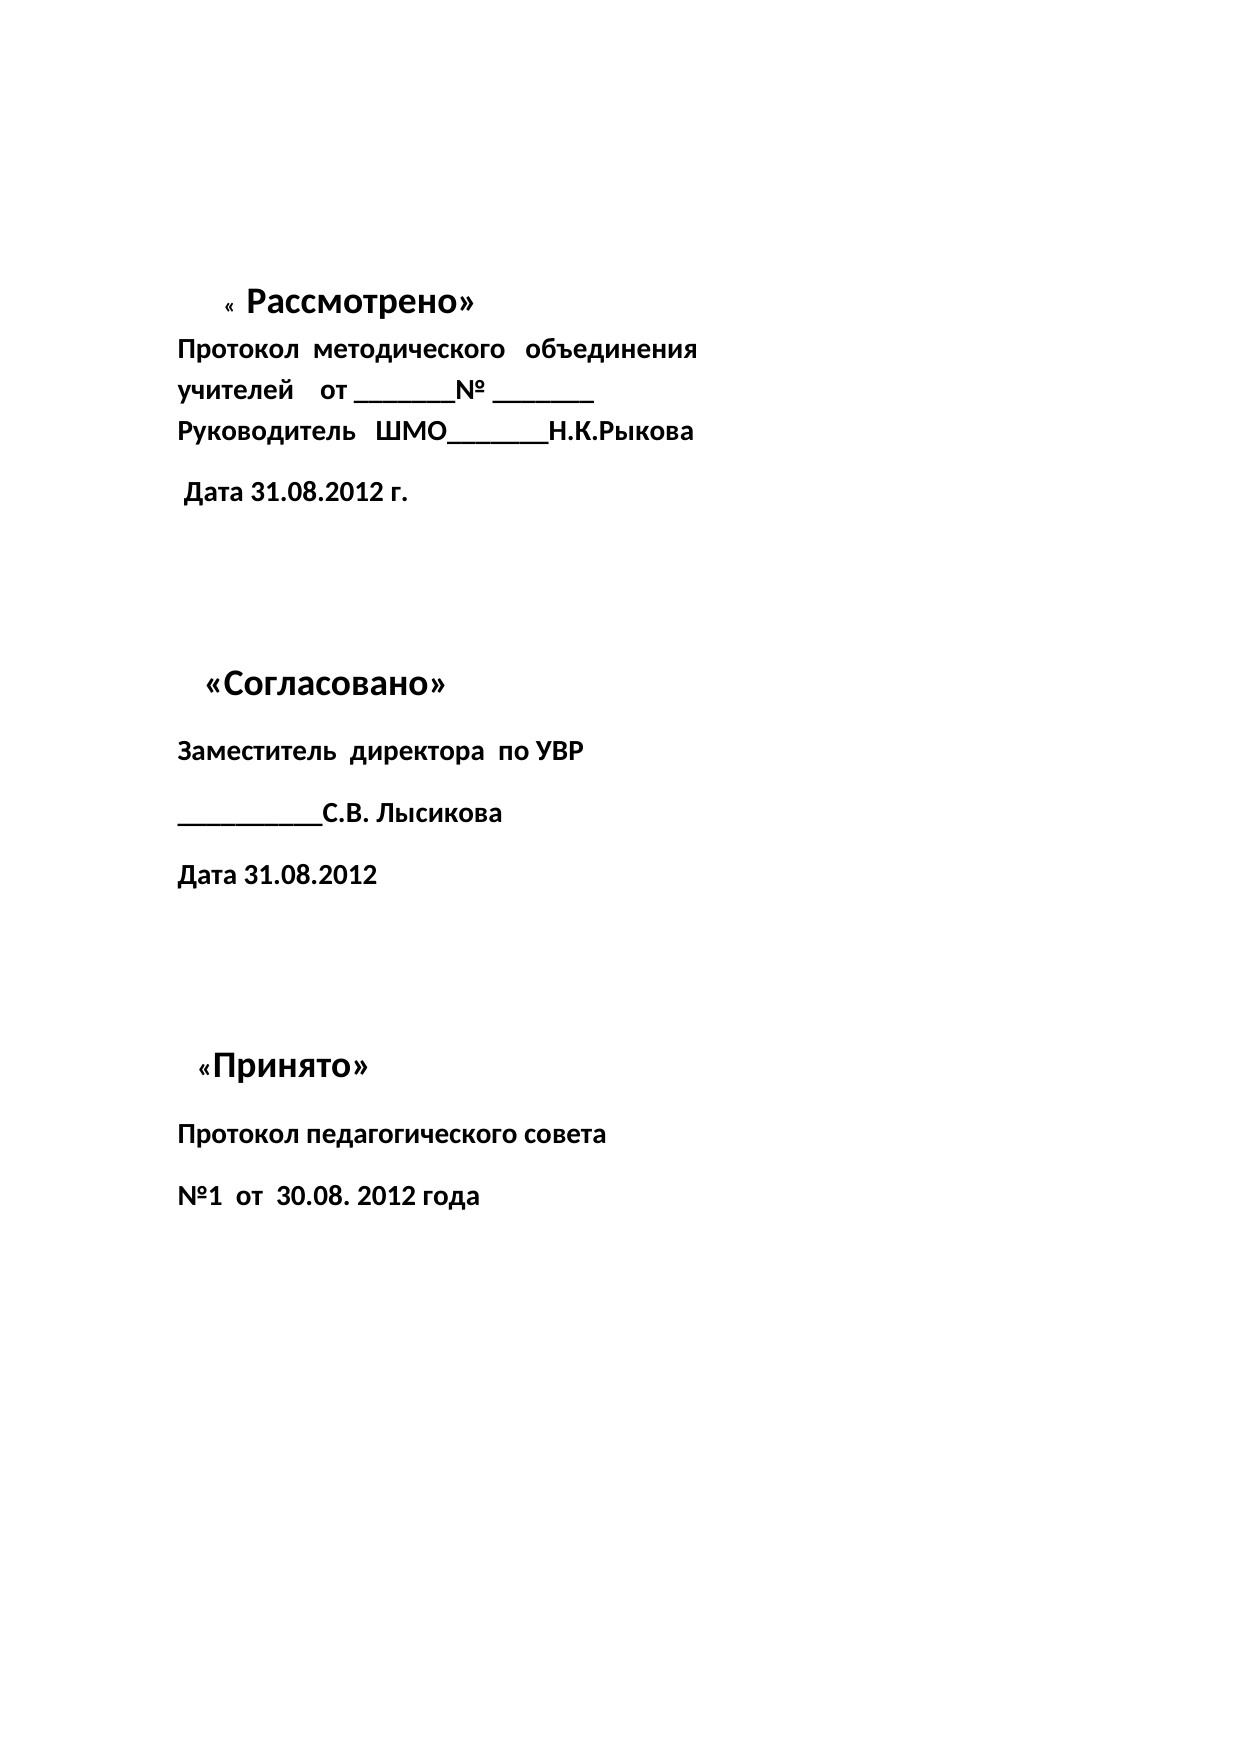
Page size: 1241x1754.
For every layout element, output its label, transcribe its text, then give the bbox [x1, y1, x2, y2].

text Руководитель ШМО_______Н.К.Рыкова [177, 412, 1152, 447]
text __________С.В. Лысикова [177, 794, 1152, 830]
text Дата 31.08.2012 [177, 856, 1152, 892]
text «Согласовано» [177, 659, 1152, 705]
text Заместитель директора по УВР [177, 732, 1152, 768]
text « Рассмотрено» [177, 277, 1152, 323]
text Протокол методического объединения [177, 330, 1152, 366]
text «Принято» [177, 1041, 1152, 1087]
text Протокол педагогического совета [177, 1115, 1152, 1150]
text Дата 31.08.2012 г. [177, 473, 1152, 509]
text учителей от _______№ _______ [177, 371, 1152, 406]
text №1 от 30.08. 2012 года [177, 1177, 1152, 1212]
